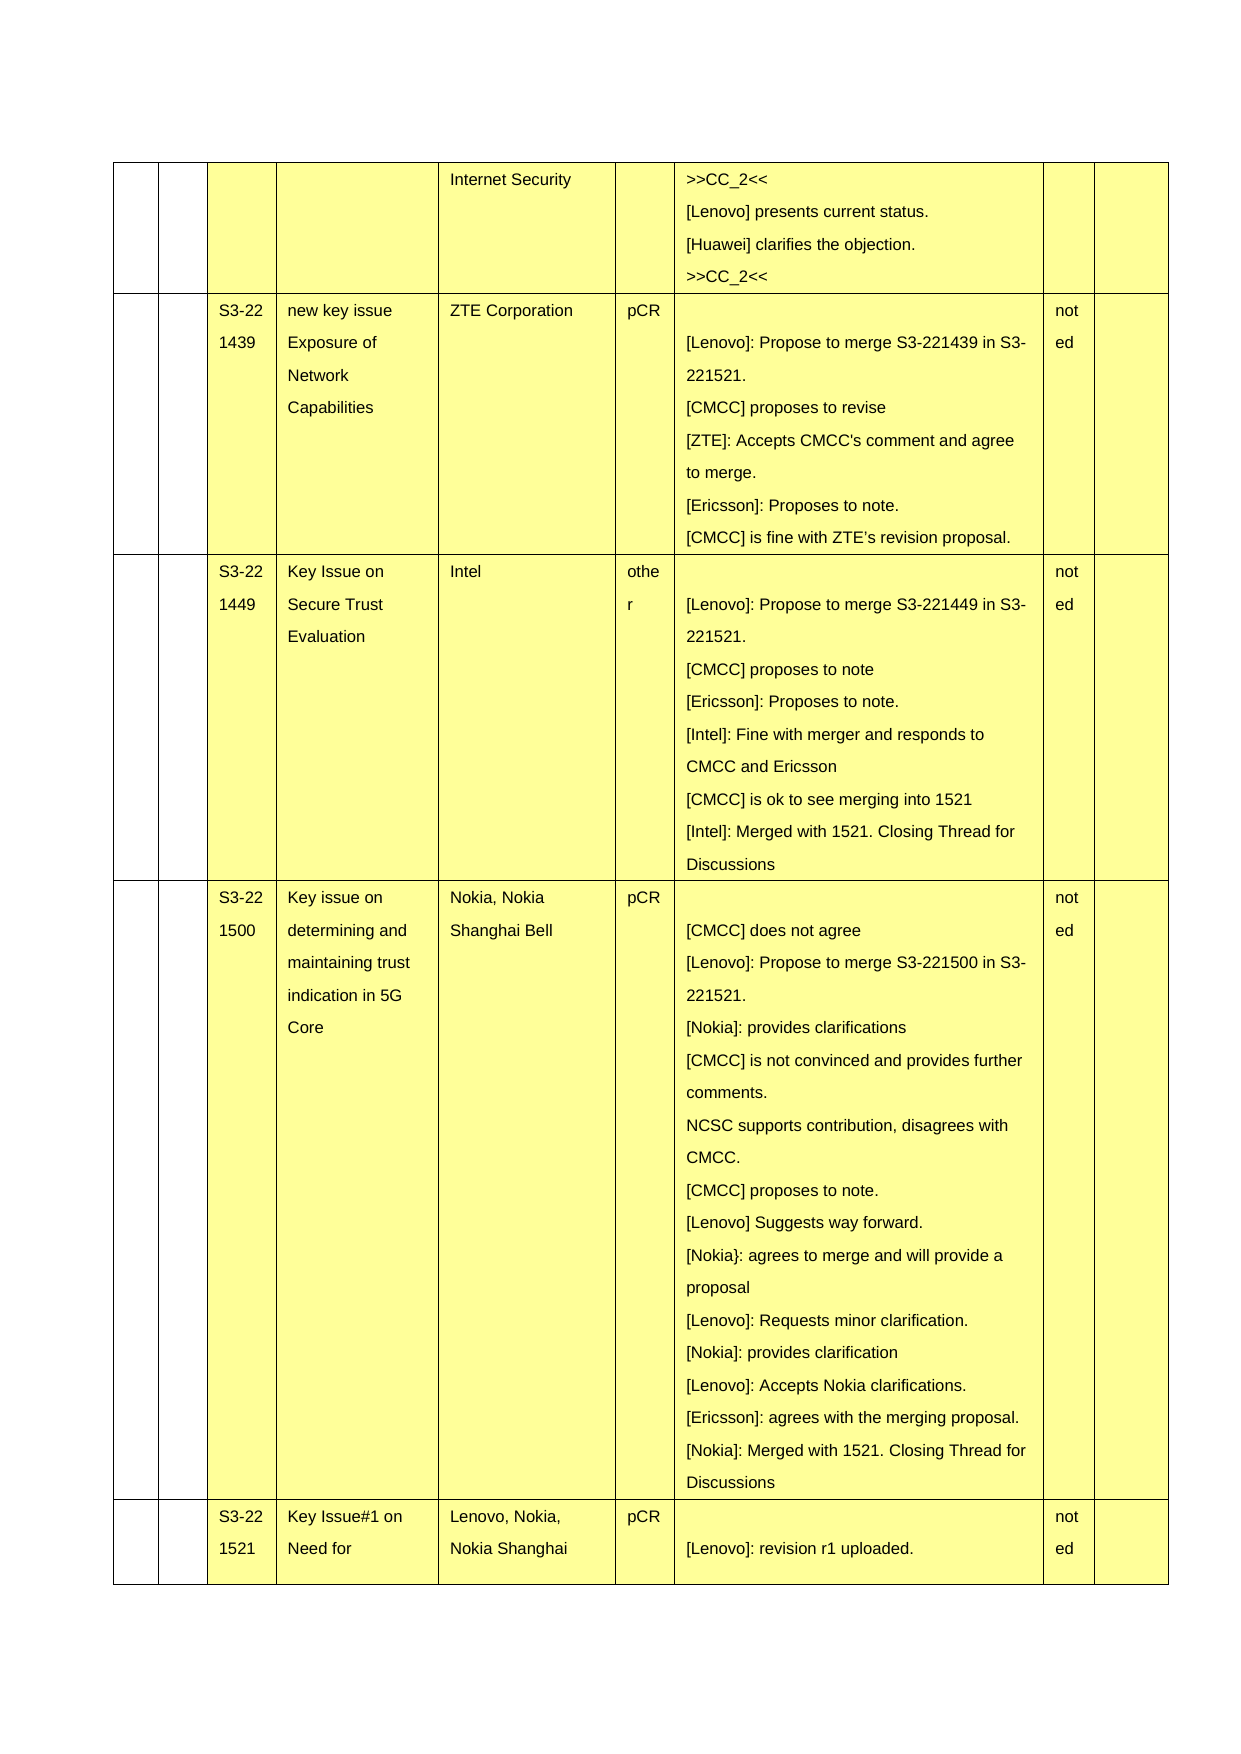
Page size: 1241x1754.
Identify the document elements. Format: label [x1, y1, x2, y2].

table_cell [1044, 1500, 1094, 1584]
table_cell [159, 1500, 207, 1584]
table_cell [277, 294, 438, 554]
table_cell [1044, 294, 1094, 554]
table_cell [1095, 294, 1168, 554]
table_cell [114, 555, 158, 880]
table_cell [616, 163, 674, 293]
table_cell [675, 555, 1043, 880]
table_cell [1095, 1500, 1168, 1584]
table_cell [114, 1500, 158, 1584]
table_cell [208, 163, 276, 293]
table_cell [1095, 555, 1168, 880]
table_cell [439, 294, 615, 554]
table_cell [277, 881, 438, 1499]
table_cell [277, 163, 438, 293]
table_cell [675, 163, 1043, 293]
table_cell [159, 163, 207, 293]
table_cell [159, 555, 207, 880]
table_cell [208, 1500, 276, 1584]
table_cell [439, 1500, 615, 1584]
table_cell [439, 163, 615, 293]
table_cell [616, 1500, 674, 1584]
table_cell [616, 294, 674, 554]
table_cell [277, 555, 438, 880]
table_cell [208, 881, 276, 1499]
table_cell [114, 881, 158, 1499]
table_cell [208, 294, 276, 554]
table_cell [114, 163, 158, 293]
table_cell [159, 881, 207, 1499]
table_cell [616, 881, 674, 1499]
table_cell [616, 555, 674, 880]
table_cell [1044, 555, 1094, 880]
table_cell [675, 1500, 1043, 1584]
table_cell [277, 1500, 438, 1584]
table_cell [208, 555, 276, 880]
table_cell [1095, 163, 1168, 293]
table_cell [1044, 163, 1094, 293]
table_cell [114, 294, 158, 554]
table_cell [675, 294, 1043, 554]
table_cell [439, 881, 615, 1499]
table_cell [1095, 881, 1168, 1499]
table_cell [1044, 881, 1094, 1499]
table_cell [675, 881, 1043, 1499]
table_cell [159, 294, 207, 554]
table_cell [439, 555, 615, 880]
